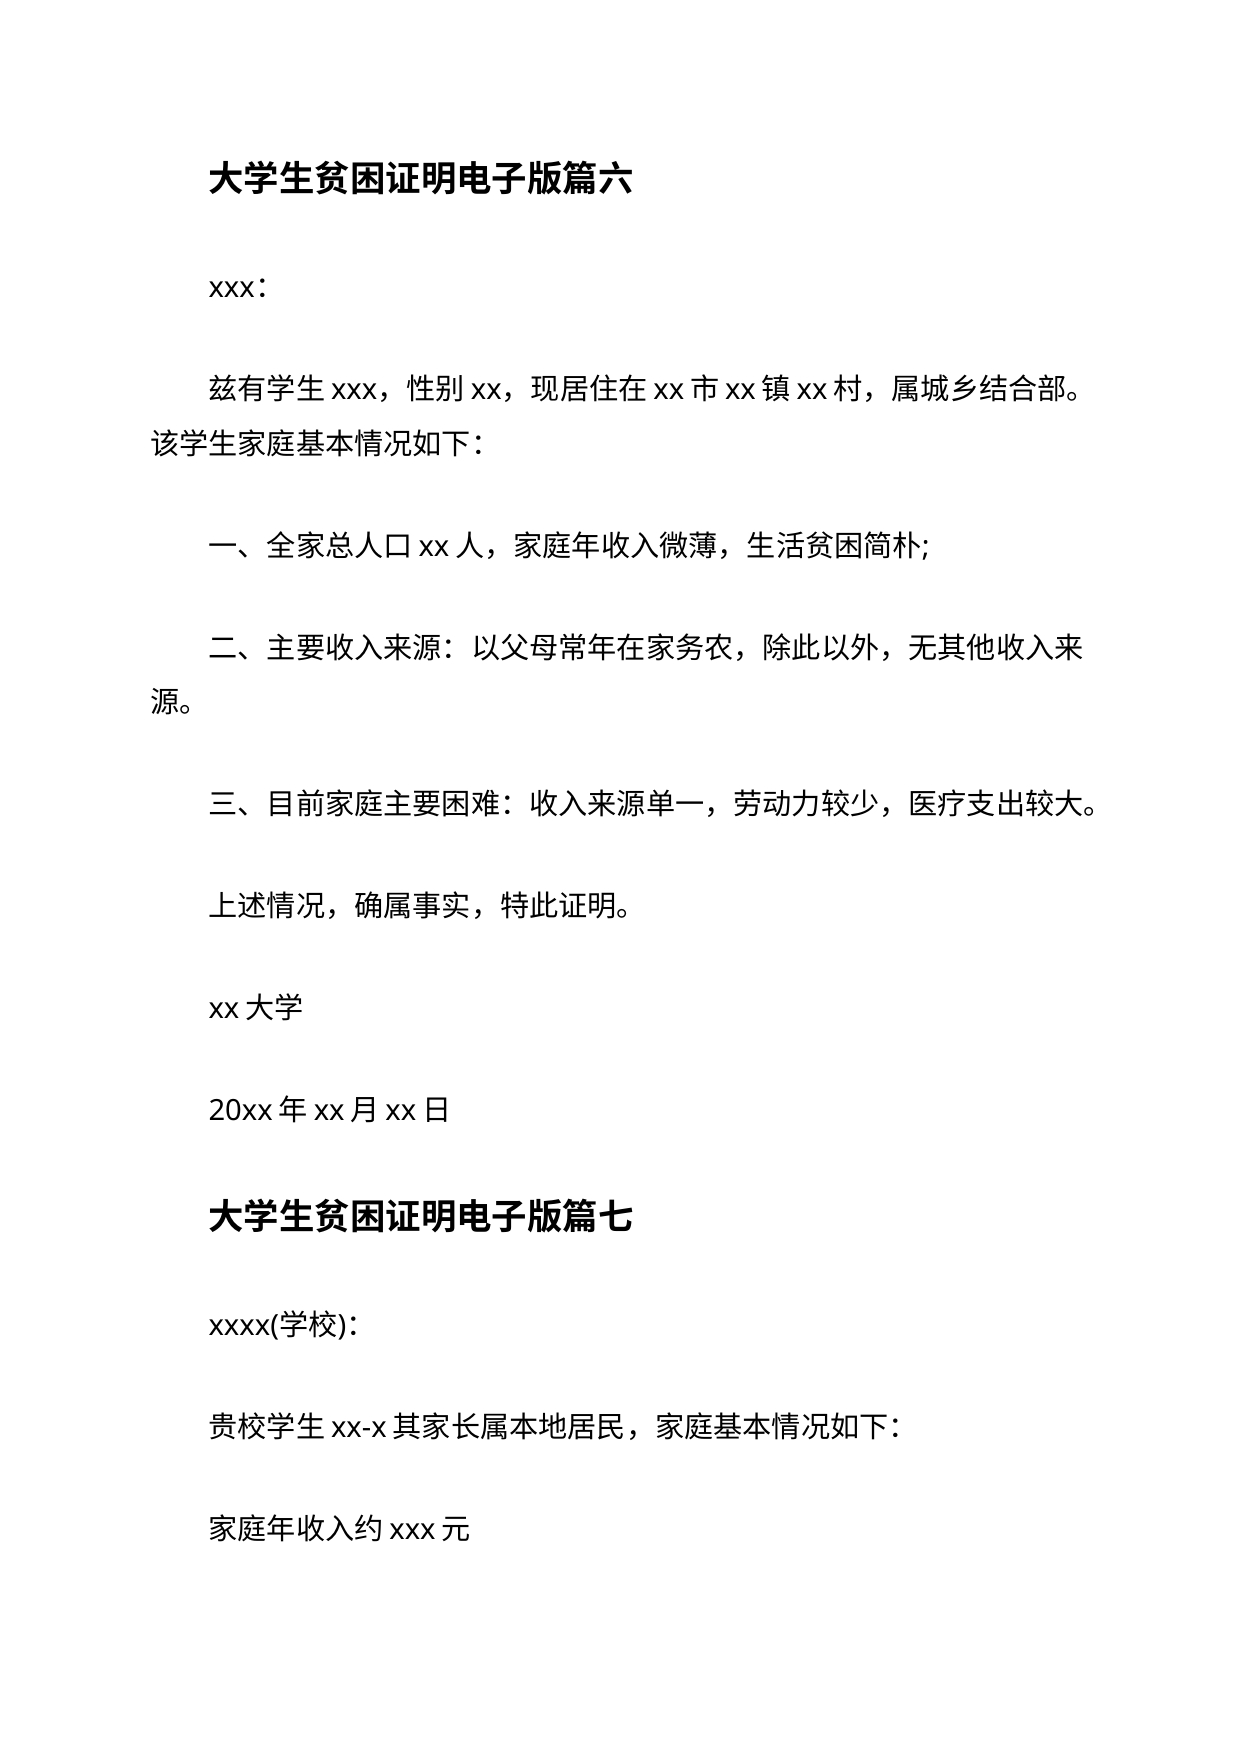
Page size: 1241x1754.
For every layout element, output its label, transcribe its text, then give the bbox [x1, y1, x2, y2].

text xxx： [150, 263, 1090, 306]
text 大学生贫困证明电子版篇七 [150, 1188, 1090, 1239]
text 上述情况，确属事实，特此证明。 [150, 883, 1090, 925]
text 三、目前家庭主要困难：收入来源单一，劳动力较少，医疗支出较大。 [150, 781, 1090, 823]
text 一、全家总人口xx人，家庭年收入微薄，生活贫困简朴; [150, 522, 1090, 564]
text 20xx年xx月xx日 [150, 1086, 1090, 1129]
text xxxx(学校)： [150, 1302, 1090, 1344]
text 二、主要收入来源：以父母常年在家务农，除此以外，无其他收入来源。 [150, 624, 1090, 721]
text xx大学 [150, 984, 1090, 1027]
text 大学生贫困证明电子版篇六 [150, 150, 1090, 201]
text 贵校学生xx-x其家长属本地居民，家庭基本情况如下： [150, 1404, 1090, 1446]
text 兹有学生xxx，性别xx，现居住在xx市xx镇xx村，属城乡结合部。该学生家庭基本情况如下： [150, 365, 1090, 463]
text 家庭年收入约xxx元 [150, 1506, 1090, 1548]
